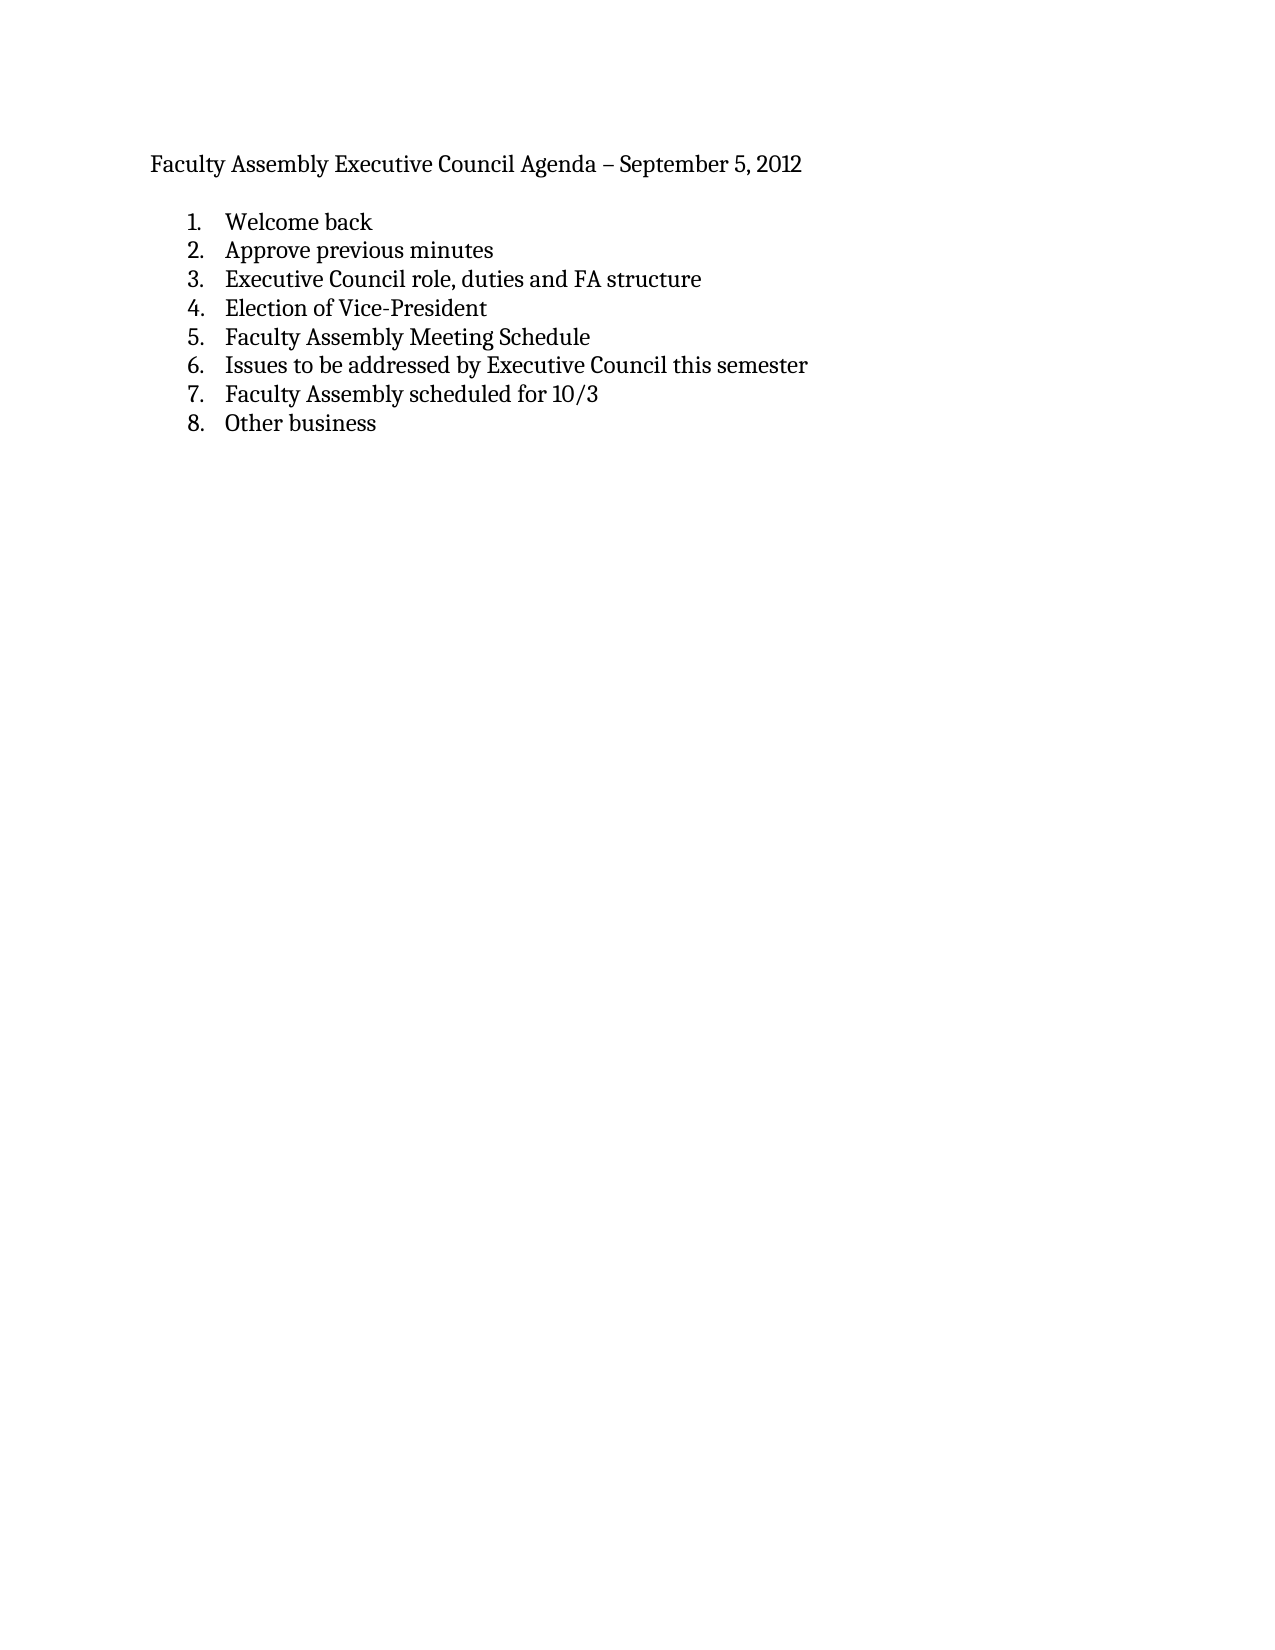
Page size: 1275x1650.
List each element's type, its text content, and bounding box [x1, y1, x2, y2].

list Executive Council role, duties and FA structure [187, 265, 1125, 294]
list Issues to be addressed by Executive Council this semester [187, 351, 1125, 380]
list Faculty Assembly Meeting Schedule [187, 322, 1125, 351]
list Approve previous minutes [187, 236, 1125, 265]
list Welcome back [187, 207, 1125, 236]
text Faculty Assembly Executive Council Agenda – September 5, 2012 [150, 150, 1125, 179]
list Faculty Assembly scheduled for 10/3 [187, 380, 1125, 409]
list Election of Vice-President [187, 294, 1125, 322]
list Other business [187, 409, 1125, 437]
